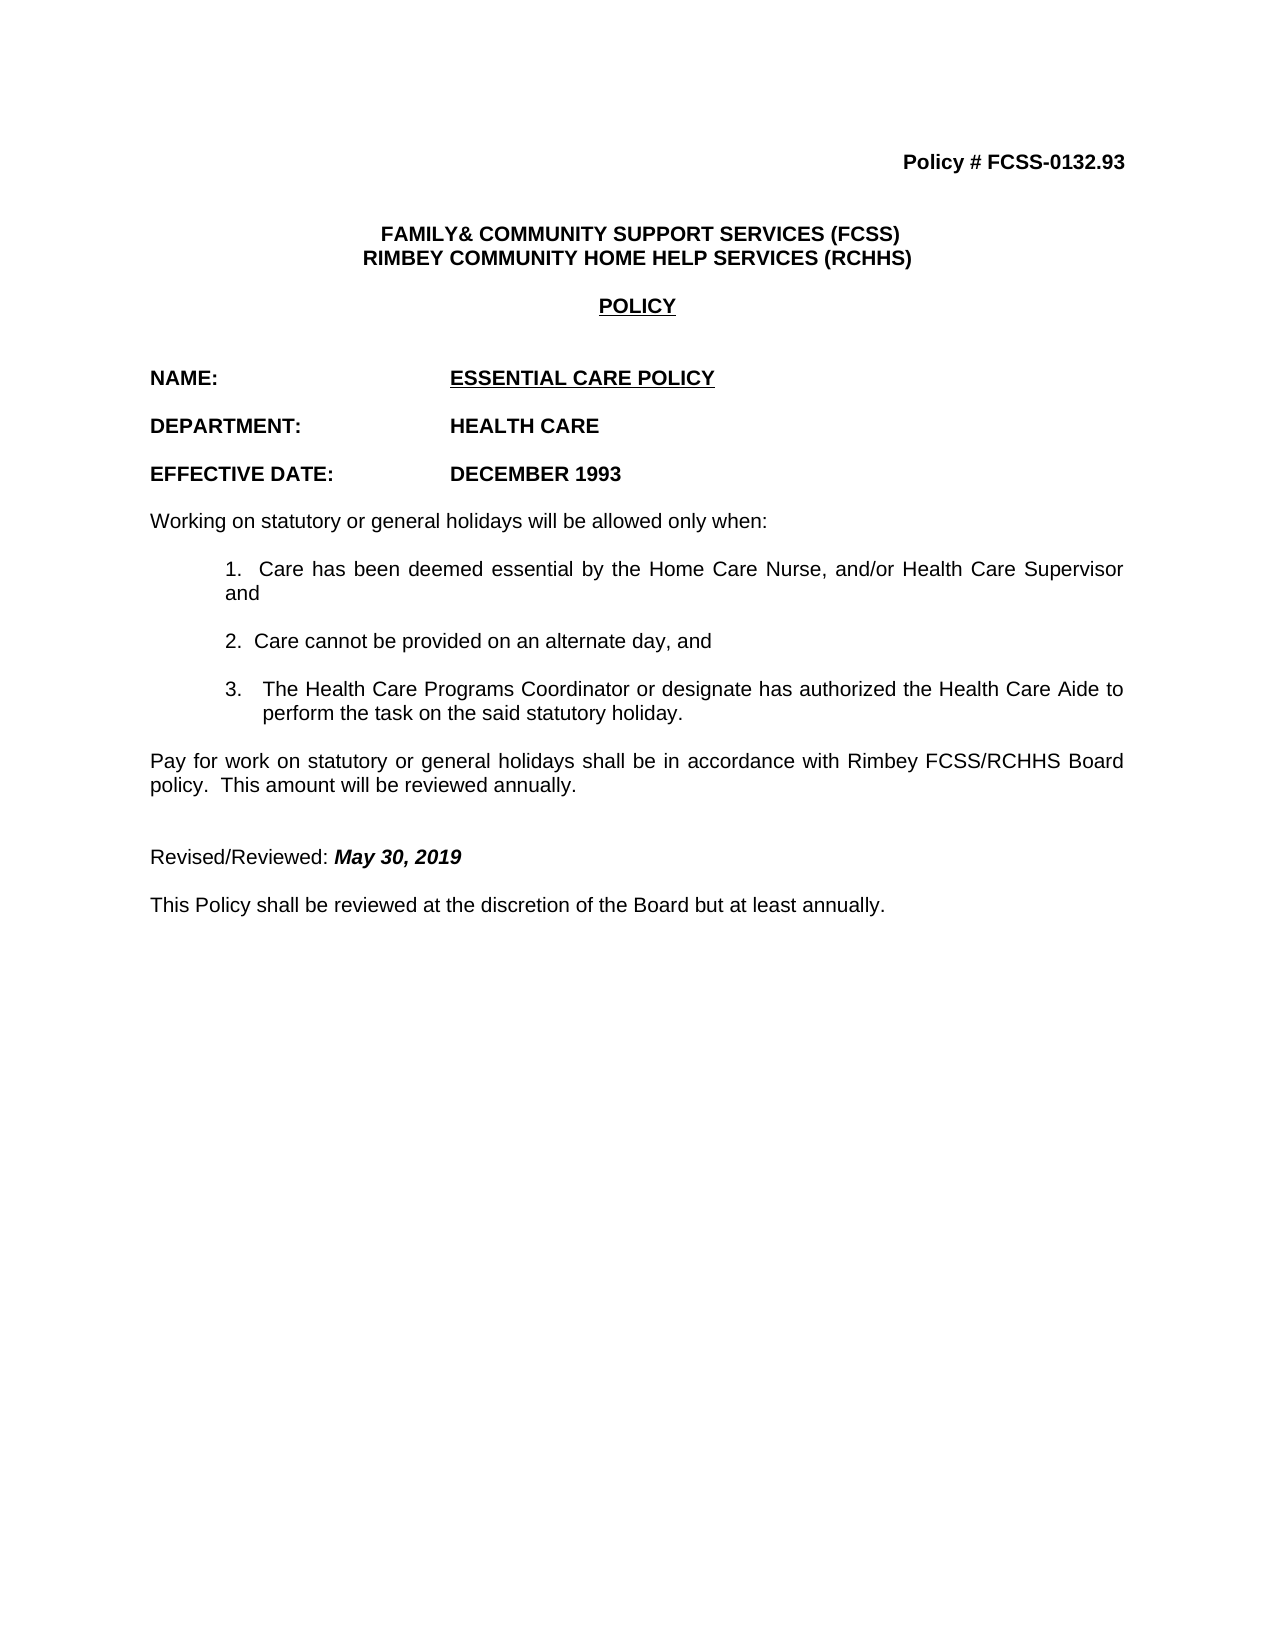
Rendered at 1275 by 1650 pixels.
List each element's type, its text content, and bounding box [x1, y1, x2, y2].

text Pay for work on statutory or general holidays shall be in accordance with Rimbey FCSS/RCHHS Board policy. This amount will be reviewed annually. [150, 749, 1125, 797]
text RIMBEY COMMUNITY HOME HELP SERVICES (RCHHS) [150, 246, 1125, 270]
text EFFECTIVE DATE: DECEMBER 1993 [150, 461, 1125, 485]
text DEPARTMENT: HEALTH CARE [150, 413, 1125, 437]
text POLICY [150, 294, 1125, 318]
text Policy # FCSS-0132.93 [150, 150, 1125, 174]
text Working on statutory or general holidays will be allowed only when: [150, 509, 1125, 533]
text Revised/Reviewed: May 30, 2019 [150, 845, 1125, 869]
text FAMILY& COMMUNITY SUPPORT SERVICES (FCSS) [150, 222, 1125, 246]
text This Policy shall be reviewed at the discretion of the Board but at least annually. [150, 893, 1125, 917]
text 2. Care cannot be provided on an alternate day, and [225, 629, 1125, 653]
text NAME: ESSENTIAL CARE POLICY [150, 366, 1125, 389]
list The Health Care Programs Coordinator or designate has authorized the Health Care Aide to perform the task on the said statutory holiday. [225, 677, 1125, 725]
text 1. Care has been deemed essential by the Home Care Nurse, and/or Health Care Supervisor and [225, 557, 1125, 605]
